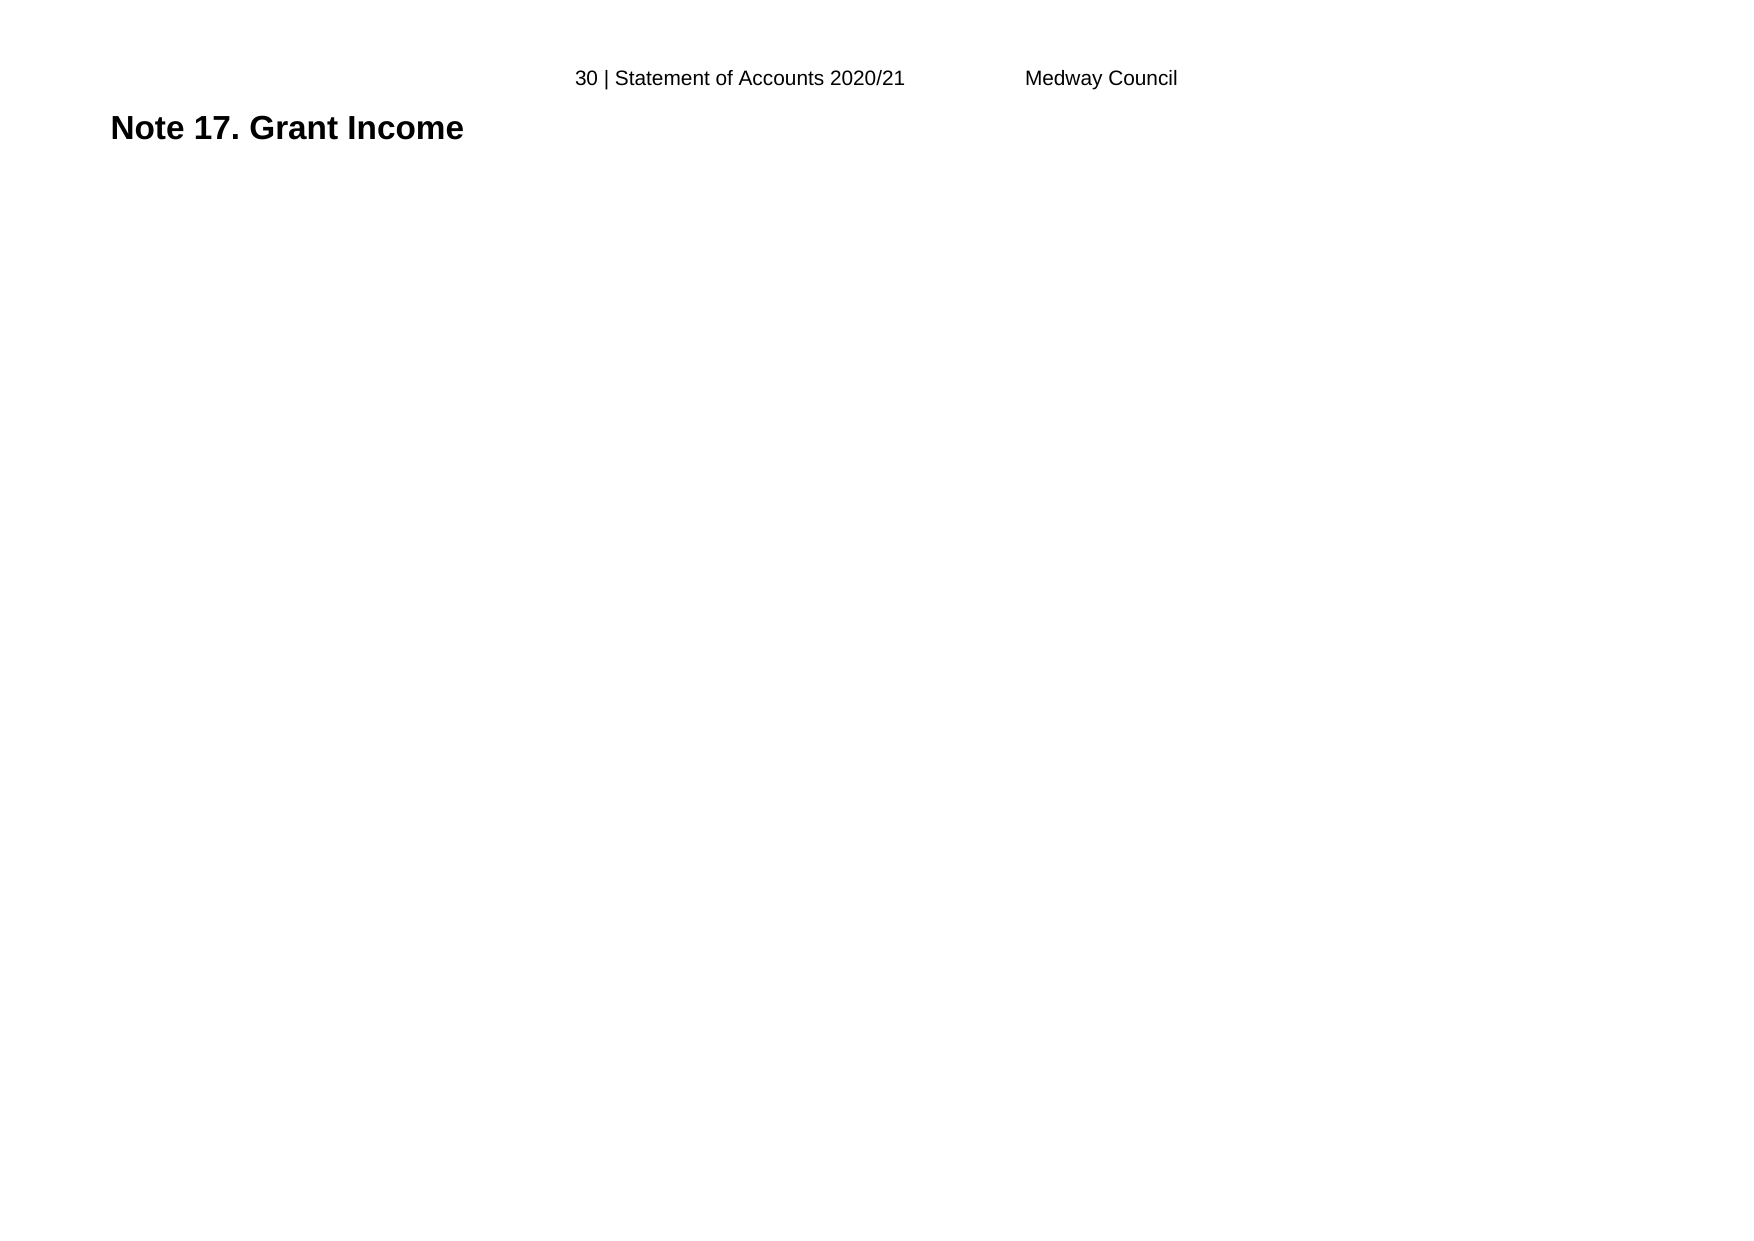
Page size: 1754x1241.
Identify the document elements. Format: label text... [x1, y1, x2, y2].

subtitle Note 17. Grant Income [110, 108, 1642, 146]
